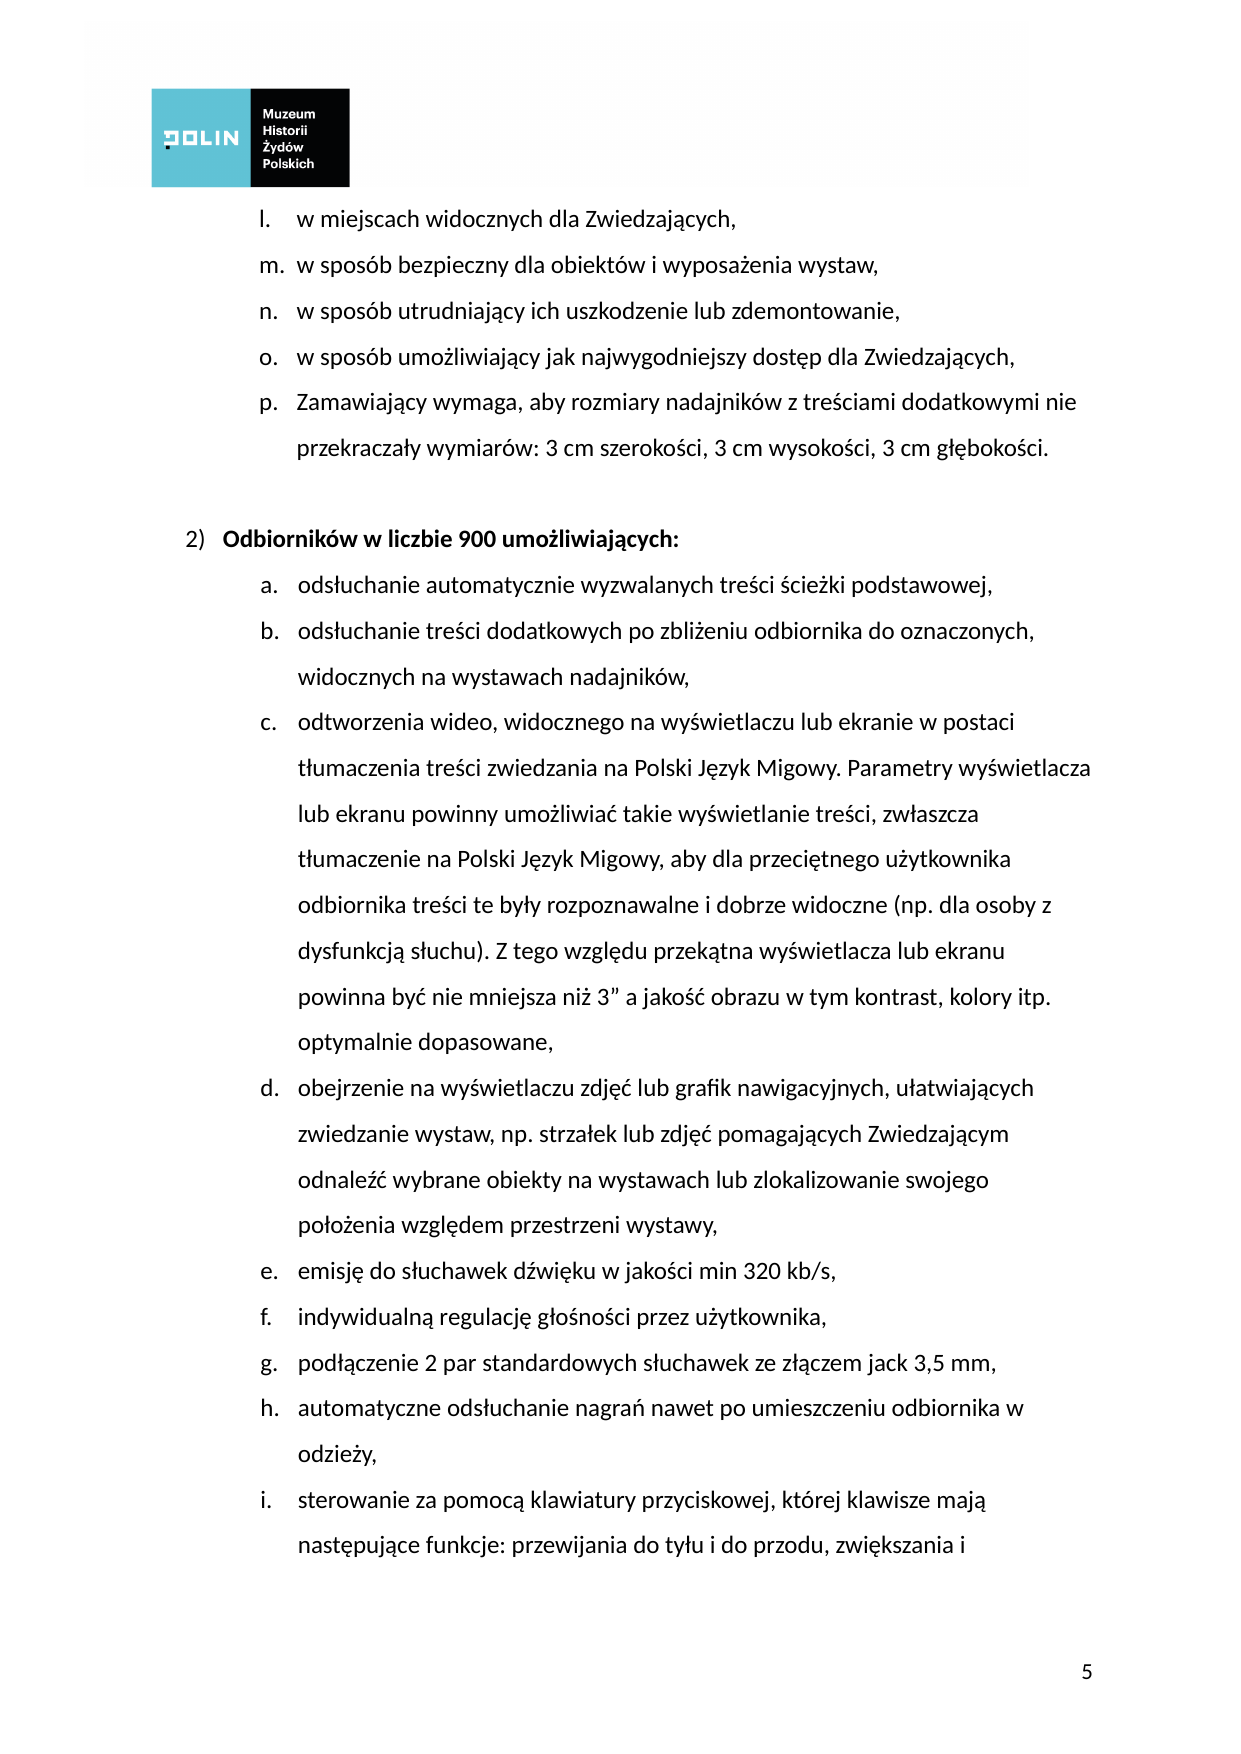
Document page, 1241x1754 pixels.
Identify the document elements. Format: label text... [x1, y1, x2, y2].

list Zamawiający wymaga, aby rozmiary nadajników z treściami dodatkowymi nie przekraczały wymiarów: 3 cm szerokości, 3 cm wysokości, 3 cm głębokości. [259, 386, 1093, 463]
list w sposób utrudniający ich uszkodzenie lub zdemontowanie, [259, 295, 1093, 325]
list Odbiorników w liczbie 900 umożliwiających: [185, 523, 1093, 554]
list odsłuchanie automatycznie wyzwalanych treści ścieżki podstawowej, [260, 569, 1093, 600]
picture [84, 20, 1029, 188]
list automatyczne odsłuchanie nagrań nawet po umieszczeniu odbiornika w odzieży, [260, 1392, 1093, 1469]
list w sposób umożliwiający jak najwygodniejszy dostęp dla Zwiedzających, [259, 341, 1093, 371]
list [260, 1484, 1093, 1560]
list w sposób bezpieczny dla obiektów i wyposażenia wystaw, [259, 249, 1093, 280]
list odtworzenia wideo, widocznego na wyświetlaczu lub ekranie w postaci tłumaczenia treści zwiedzania na Polski Język Migowy. Parametry wyświetlacza lub ekranu powinny umożliwiać takie wyświetlanie treści, zwłaszcza tłumaczenie na Polski Język Migowy, aby dla przeciętnego użytkownika odbiornika treści te były rozpoznawalne i dobrze widoczne (np. dla osoby z dysfunkcją słuchu). Z tego względu przekątna wyświetlacza lub ekranu powinna być nie mniejsza niż 3” a jakość obrazu w tym kontrast, kolory itp. optymalnie dopasowane, [260, 706, 1093, 1057]
list odsłuchanie treści dodatkowych po zbliżeniu odbiornika do oznaczonych, widocznych na wystawach nadajników, [260, 615, 1093, 691]
list obejrzenie na wyświetlaczu zdjęć lub grafik nawigacyjnych, ułatwiających zwiedzanie wystaw, np. strzałek lub zdjęć pomagających Zwiedzającym odnaleźć wybrane obiekty na wystawach lub zlokalizowanie swojego położenia względem przestrzeni wystawy, [260, 1072, 1093, 1240]
list w miejscach widocznych dla Zwiedzających, [259, 148, 1093, 234]
list podłączenie 2 par standardowych słuchawek ze złączem jack 3,5 mm, [260, 1347, 1093, 1377]
list indywidualną regulację głośności przez użytkownika, [260, 1301, 1093, 1331]
list emisję do słuchawek dźwięku w jakości min 320 kb/s, [260, 1255, 1093, 1286]
